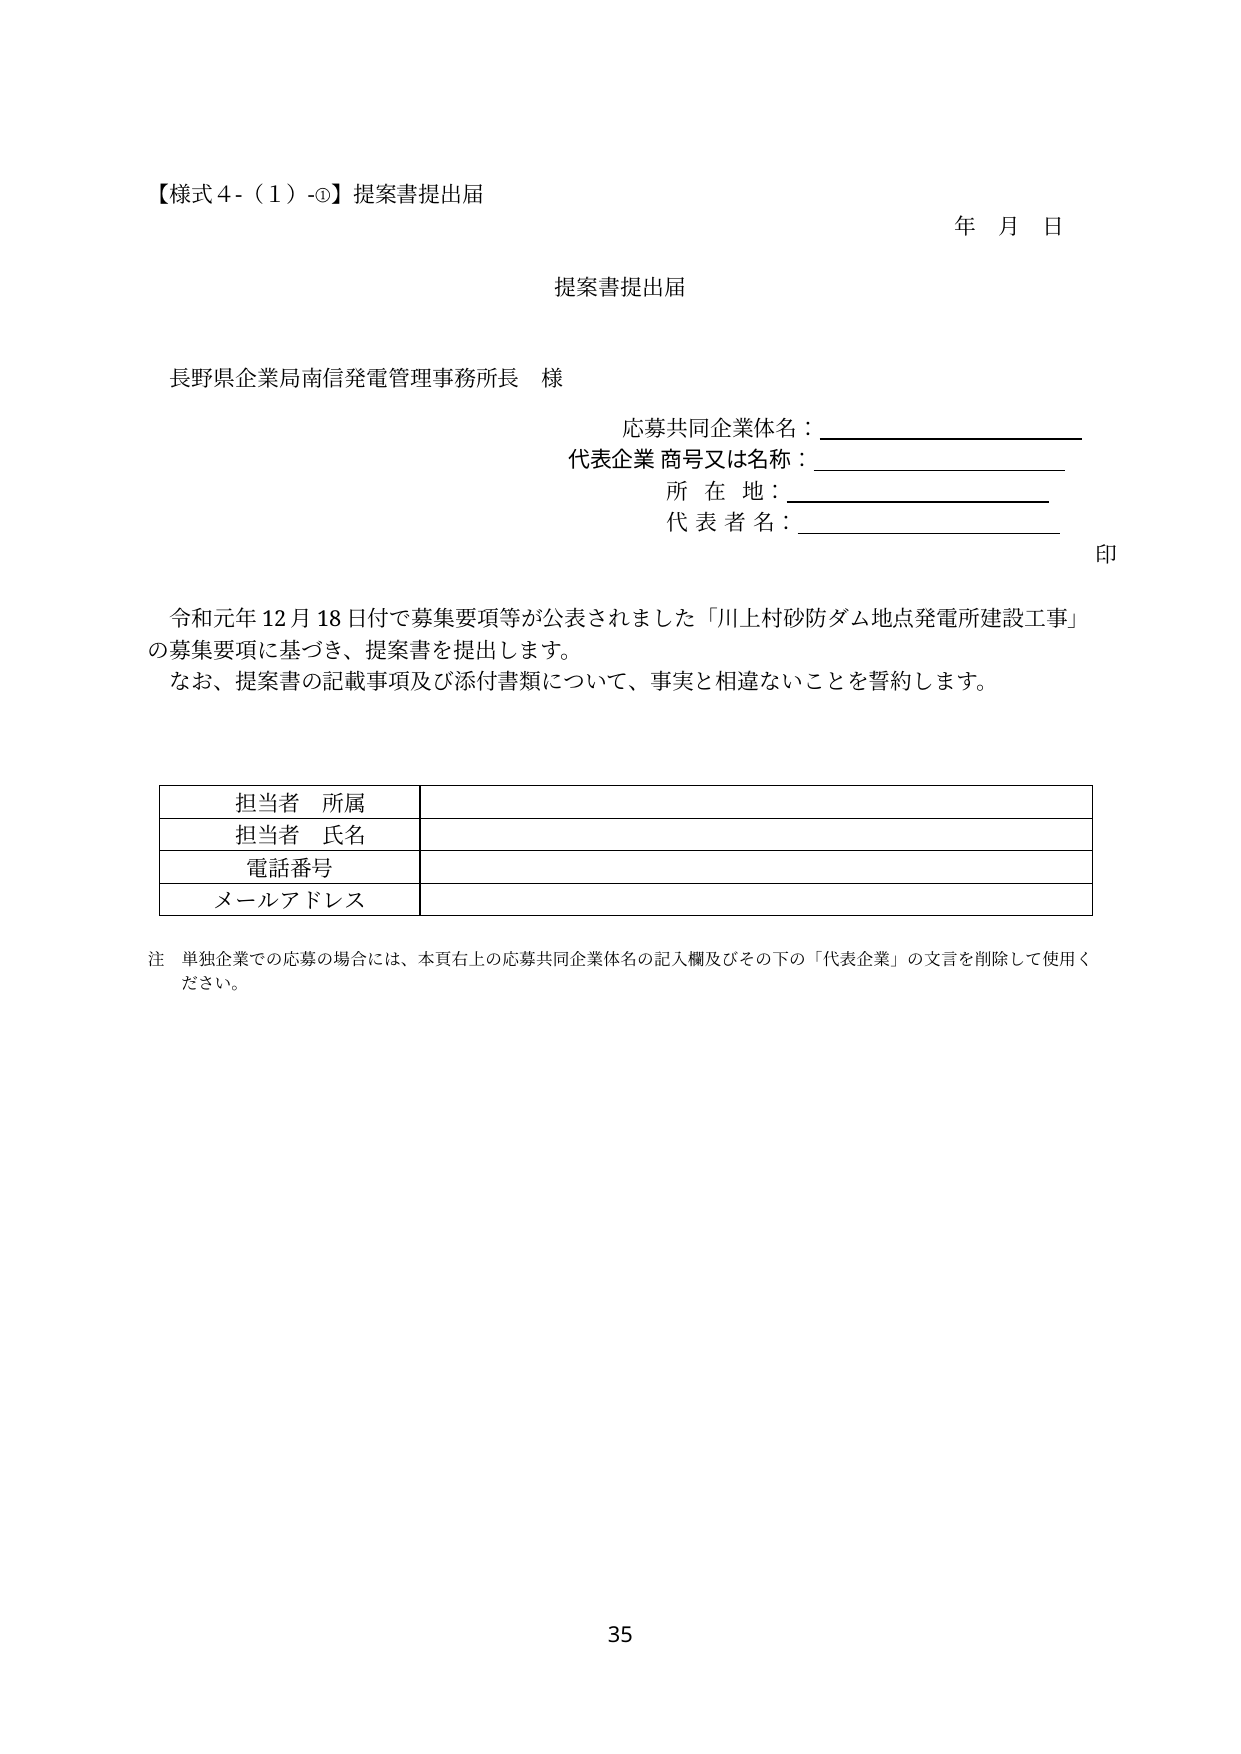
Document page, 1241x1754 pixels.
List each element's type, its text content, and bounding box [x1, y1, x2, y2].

text 注 単独企業での応募の場合には、本頁右上の応募共同企業体名の記入欄及びその下の「代表企業」の文言を削除して使用ください。 [148, 946, 1092, 994]
subtitle 【様式４-（１）-①】提案書提出届 [148, 177, 1092, 209]
text 長野県企業局南信発電管理事務所長 様 [148, 361, 1092, 393]
table_cell 担当者 氏名 [160, 819, 419, 850]
table_cell 電話番号 [160, 851, 419, 883]
table_header 担当者 所属 [160, 786, 419, 818]
table_header [421, 786, 1092, 818]
text 令和元年12月18日付で募集要項等が公表されました「川上村砂防ダム地点発電所建設工事」の募集要項に基づき、提案書を提出します。 [148, 601, 1092, 664]
text なお、提案書の記載事項及び添付書類について、事実と相違ないことを誓約します。 [148, 664, 1092, 696]
table_cell [421, 851, 1092, 883]
table_cell メールアドレス [160, 884, 419, 915]
text 提案書提出届 [148, 270, 1092, 302]
table_cell [421, 884, 1092, 915]
table_cell [421, 819, 1092, 850]
text 年 月 日 [148, 209, 1064, 241]
